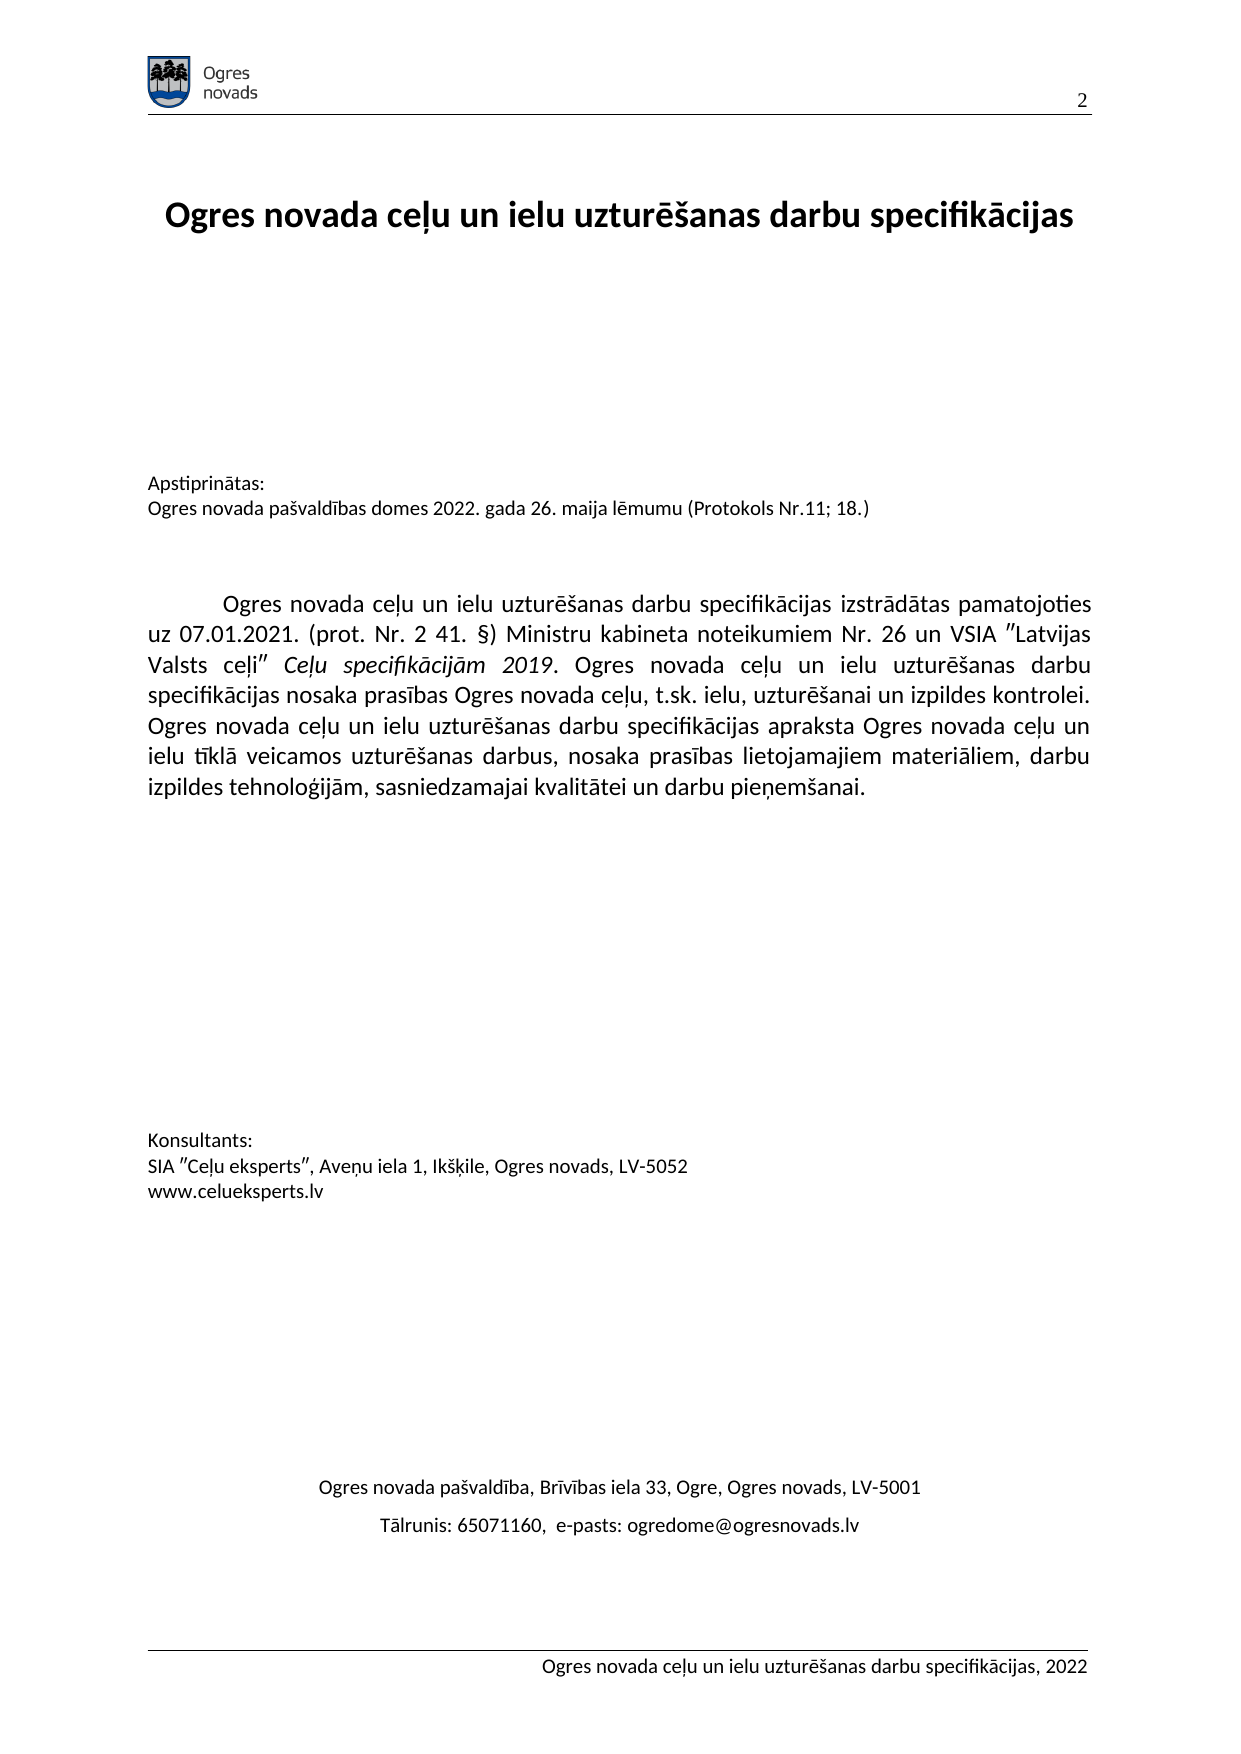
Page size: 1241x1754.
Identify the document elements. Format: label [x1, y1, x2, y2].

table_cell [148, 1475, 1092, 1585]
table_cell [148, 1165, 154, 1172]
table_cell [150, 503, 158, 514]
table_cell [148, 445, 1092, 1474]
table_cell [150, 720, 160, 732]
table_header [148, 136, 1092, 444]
picture [147, 56, 340, 108]
